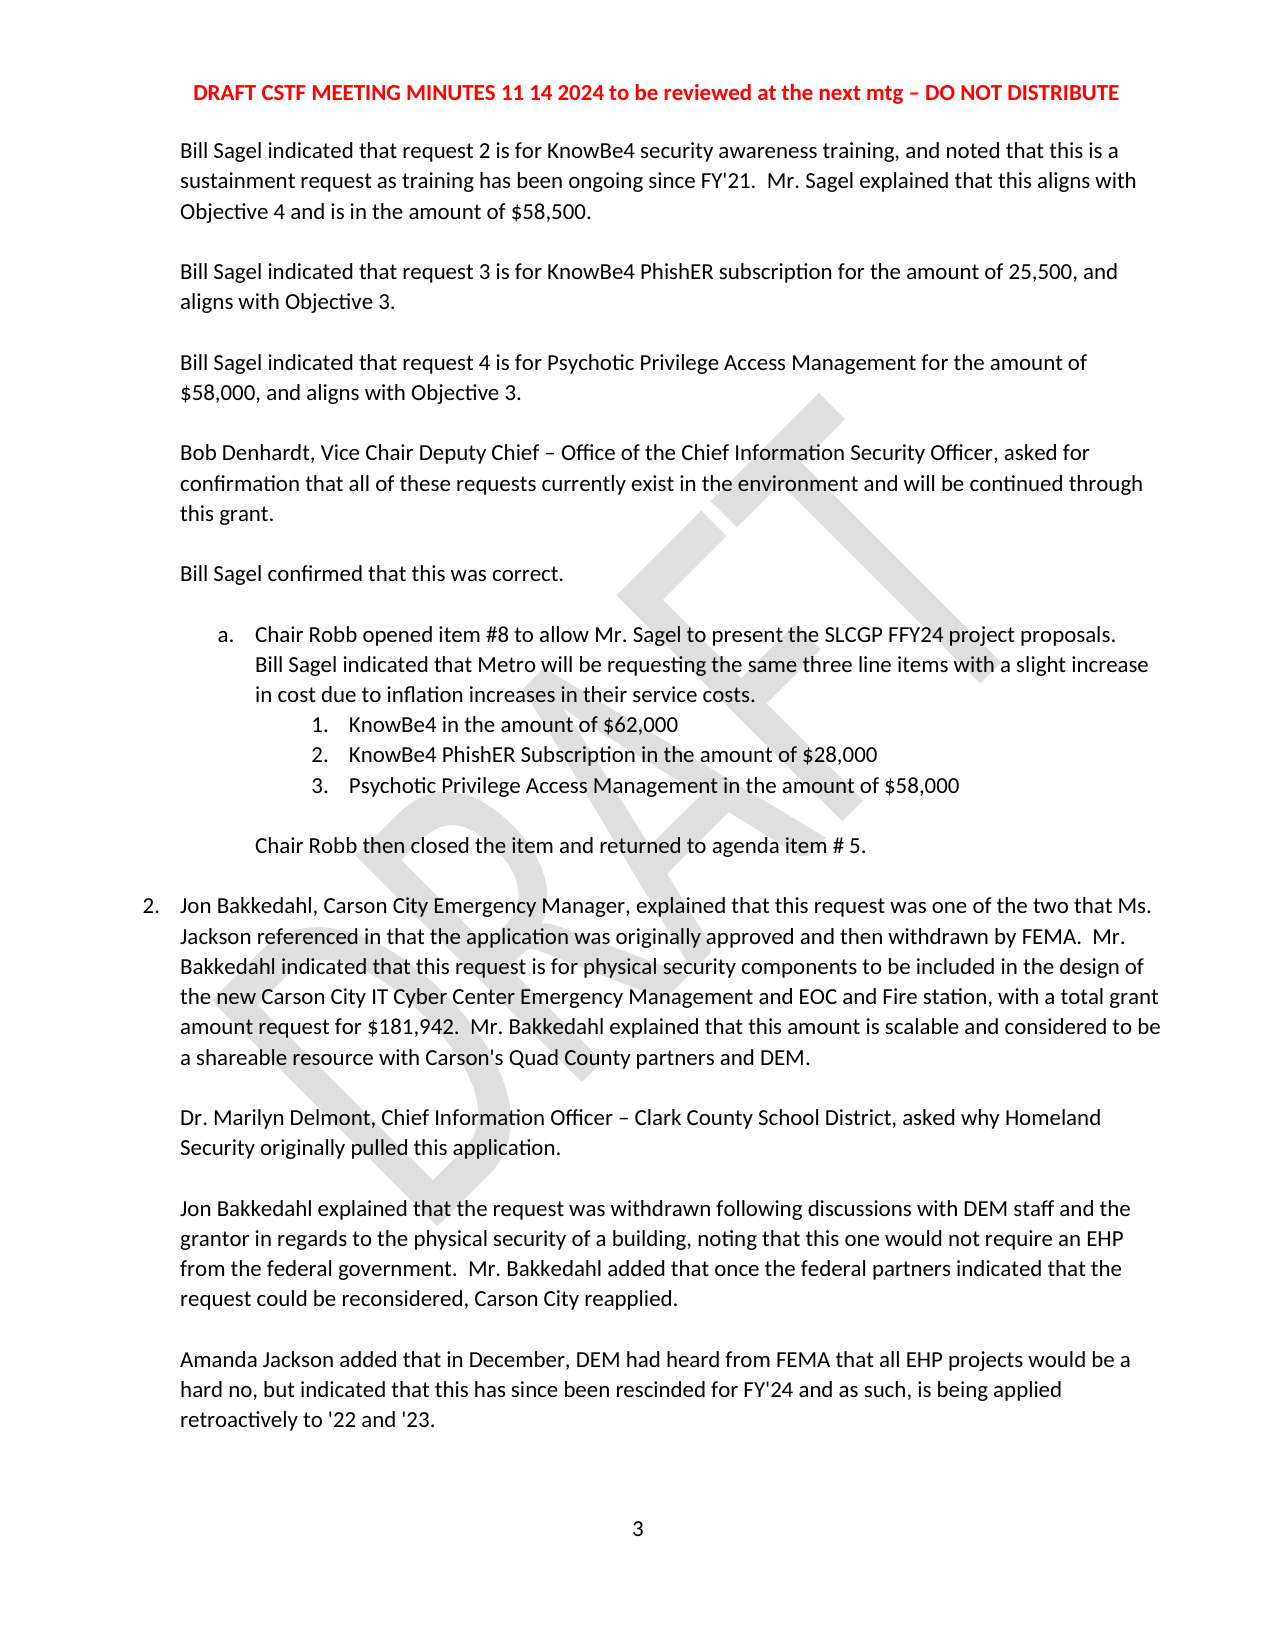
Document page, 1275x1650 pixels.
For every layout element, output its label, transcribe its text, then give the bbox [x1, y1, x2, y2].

list KnowBe4 in the amount of $62,000 [311, 710, 1170, 738]
list Psychotic Privilege Access Management in the amount of $58,000 [311, 771, 1170, 799]
list Chair Robb opened item #8 to allow Mr. Sagel to present the SLCGP FFY24 project proposals. [217, 620, 1170, 648]
list Amanda Jackson added that in December, DEM had heard from FEMA that all EHP projects would be a hard no, but indicated that this has since been rescinded for FY'24 and as such, is being applied retroactively to '22 and '23. [180, 1345, 1170, 1433]
list Bill Sagel indicated that Metro will be requesting the same three line items with a slight increase in cost due to inflation increases in their service costs. [255, 650, 1170, 708]
list KnowBe4 PhishER Subscription in the amount of $28,000 [311, 741, 1170, 769]
list Bill Sagel indicated that request 3 is for KnowBe4 PhishER subscription for the amount of 25,500, and aligns with Objective 3. [180, 257, 1170, 316]
list Jon Bakkedahl explained that the request was withdrawn following discussions with DEM staff and the grantor in regards to the physical security of a building, noting that this one would not require an EHP from the federal government. Mr. Bakkedahl added that once the federal partners indicated that the request could be reconsidered, Carson City reapplied. [180, 1194, 1170, 1312]
list Bill Sagel confirmed that this was correct. [180, 559, 1170, 587]
list Bill Sagel indicated that request 2 is for KnowBe4 security awareness training, and noted that this is a sustainment request as training has been ongoing since FY'21. Mr. Sagel explained that this aligns with Objective 4 and is in the amount of $58,500. [180, 136, 1170, 225]
list Bill Sagel indicated that request 4 is for Psychotic Privilege Access Management for the amount of $58,000, and aligns with Objective 3. [180, 348, 1170, 406]
list Jon Bakkedahl, Carson City Emergency Manager, explained that this request was one of the two that Ms. Jackson referenced in that the application was originally approved and then withdrawn by FEMA. Mr. Bakkedahl indicated that this request is for physical security components to be included in the design of the new Carson City IT Cyber Center Emergency Management and EOC and Fire station, with a total grant amount request for $181,942. Mr. Bakkedahl explained that this amount is scalable and considered to be a shareable resource with Carson's Quad County partners and DEM. [142, 892, 1170, 1071]
list Chair Robb then closed the item and returned to agenda item # 5. [255, 831, 1170, 859]
list Bob Denhardt, Vice Chair Deputy Chief – Office of the Chief Information Security Officer, asked for confirmation that all of these requests currently exist in the environment and will be continued through this grant. [180, 438, 1170, 527]
list Dr. Marilyn Delmont, Chief Information Officer – Clark County School District, asked why Homeland Security originally pulled this application. [180, 1103, 1170, 1161]
